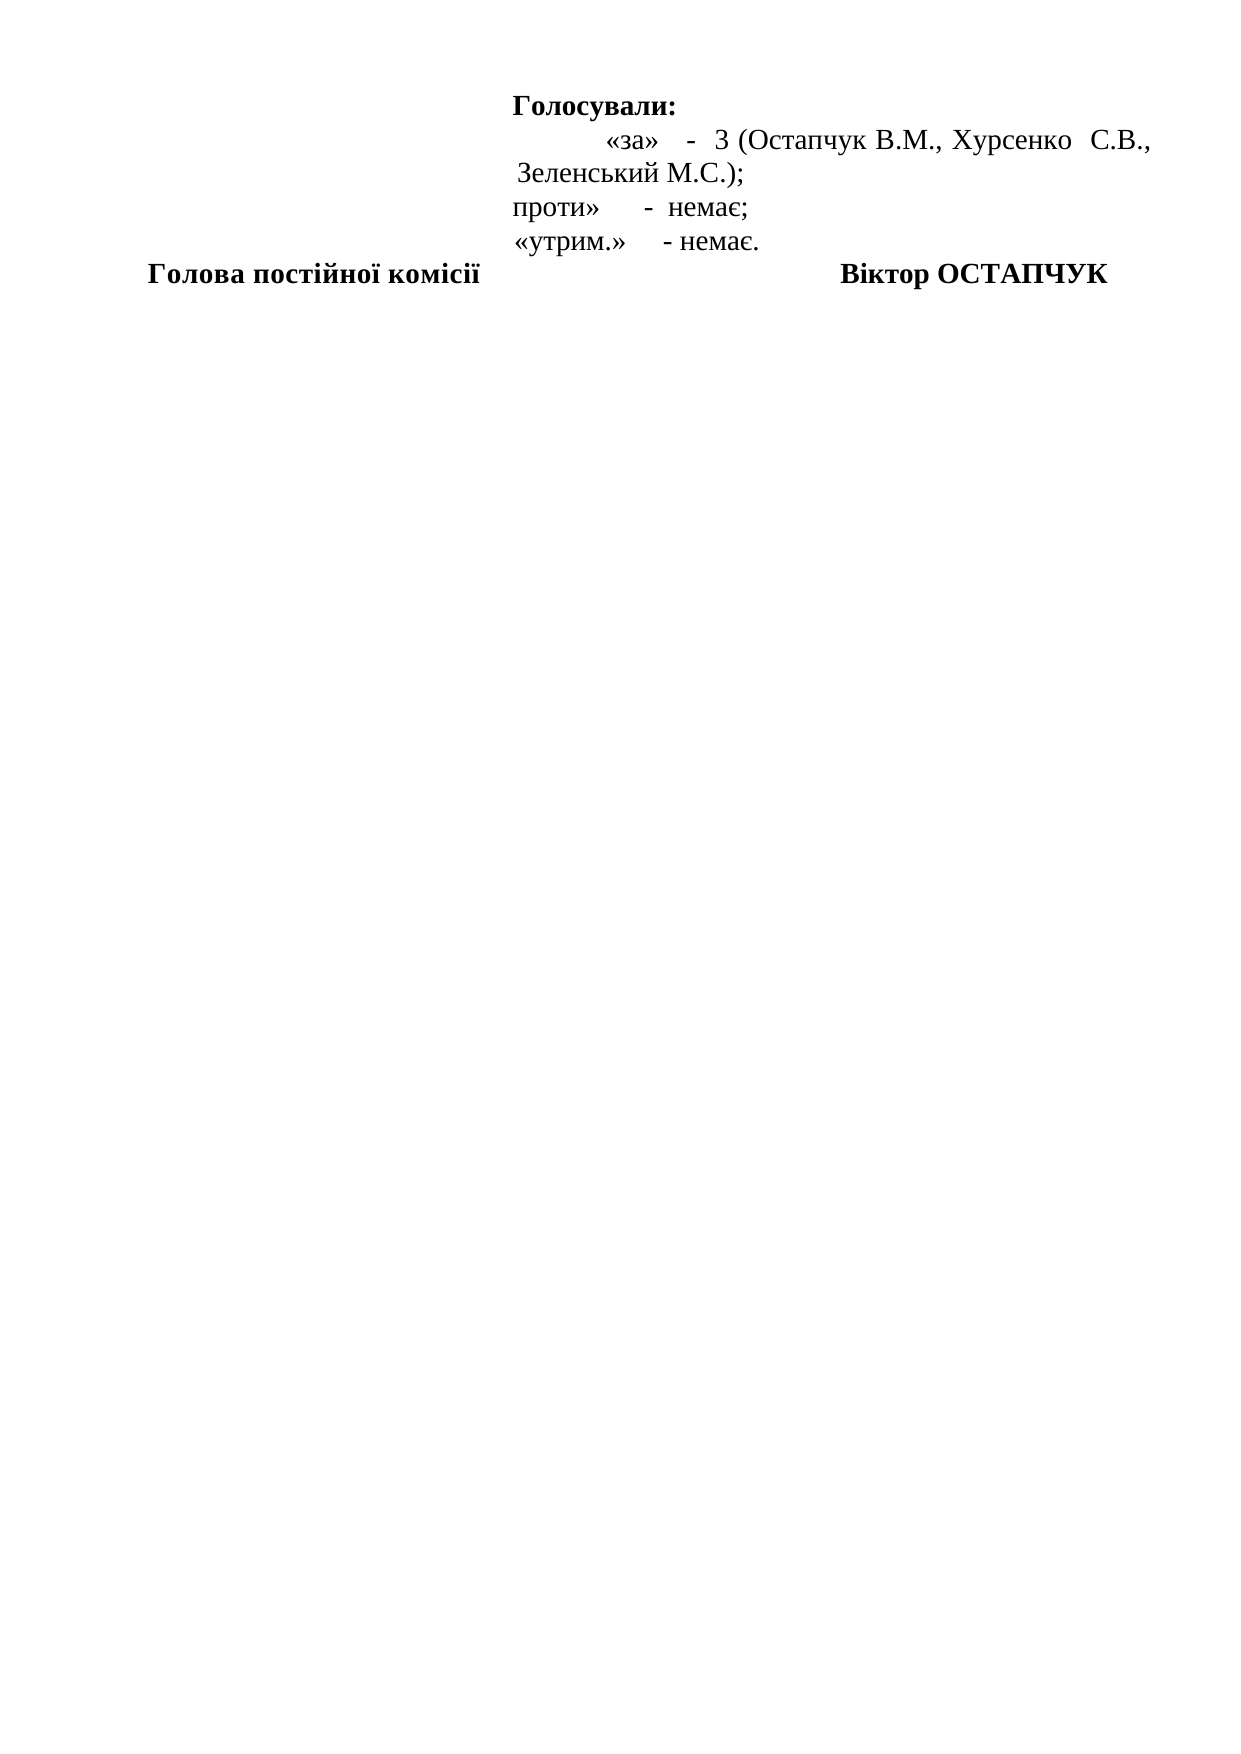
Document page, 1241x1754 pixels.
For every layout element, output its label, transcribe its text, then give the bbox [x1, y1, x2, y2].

text проти» - немає; [148, 189, 1152, 223]
text «утрим.» - немає. [148, 223, 1152, 256]
text Голова постійної комісії Віктор ОСТАПЧУК [148, 256, 1152, 290]
text Голосували: [148, 88, 1152, 122]
text «за» - 3 (Остапчук В.М., Хурсенко С.В., Зеленський М.С.); [148, 122, 1152, 189]
